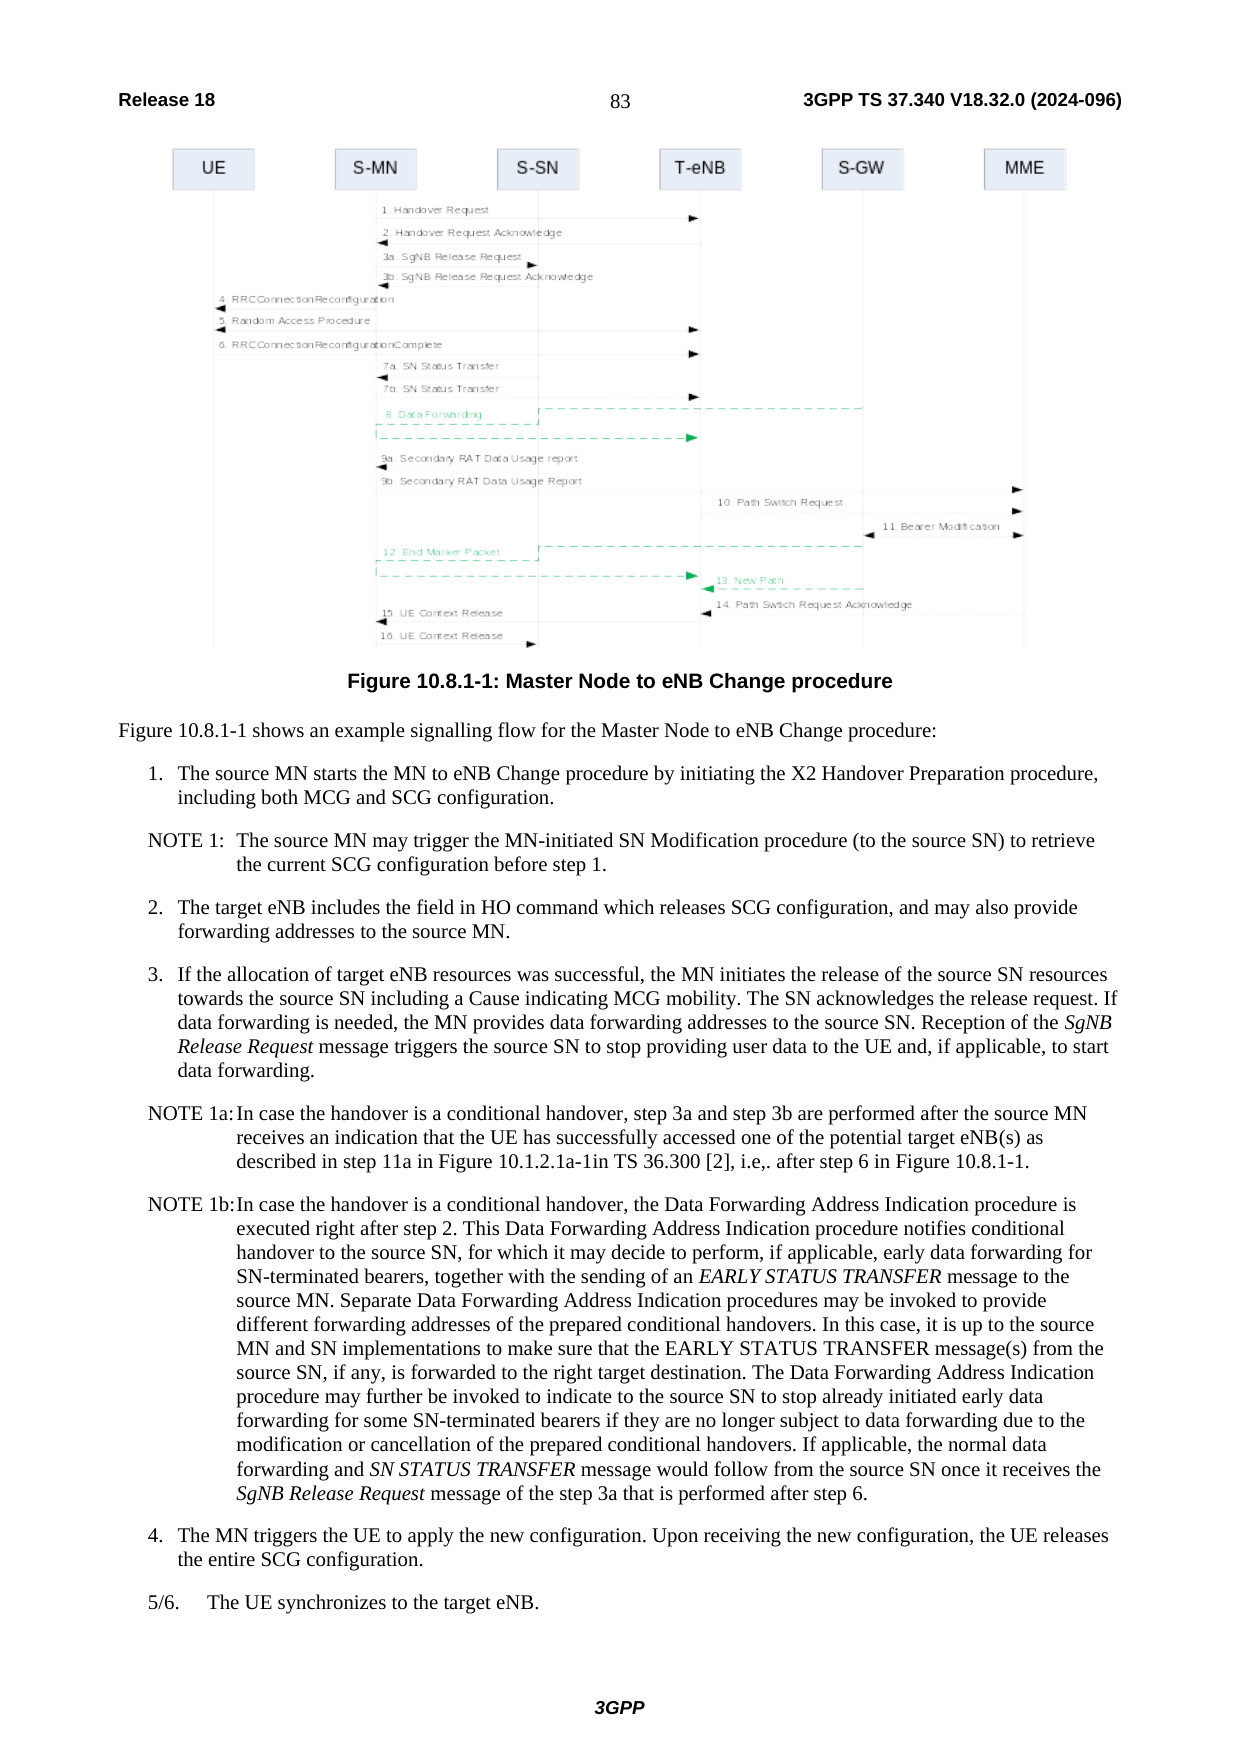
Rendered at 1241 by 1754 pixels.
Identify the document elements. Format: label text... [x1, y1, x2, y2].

text 1. The source MN starts the MN to eNB Change procedure by initiating the X2 Handover Preparation procedure, including both MCG and SCG configuration. [148, 761, 1122, 809]
text NOTE 1: The source MN may trigger the MN-initiated SN Modification procedure (to the source SN) to retrieve the current SCG configuration before step 1. [148, 828, 1122, 876]
text Figure 10.8.1-1 shows an example signalling flow for the Master Node to eNB Change procedure: [118, 718, 1122, 742]
text 5/6. The UE synchronizes to the target eNB. [148, 1590, 1122, 1614]
text 3. If the allocation of target eNB resources was successful, the MN initiates the release of the source SN resources towards the source SN including a Cause indicating MCG mobility. The SN acknowledges the release request. If data forwarding is needed, the MN provides data forwarding addresses to the source SN. Reception of the SgNB Release Request message triggers the source SN to stop providing user data to the UE and, if applicable, to start data forwarding. [148, 962, 1122, 1082]
text Figure 10.8.1-1: Master Node to eNB Change procedure [118, 669, 1122, 693]
text NOTE 1b: In case the handover is a conditional handover, the Data Forwarding Address Indication procedure is executed right after step 2. This Data Forwarding Address Indication procedure notifies conditional handover to the source SN, for which it may decide to perform, if applicable, early data forwarding for SN-terminated bearers, together with the sending of an EARLY STATUS TRANSFER message to the source MN. Separate Data Forwarding Address Indication procedures may be invoked to provide different forwarding addresses of the prepared conditional handovers. In this case, it is up to the source MN and SN implementations to make sure that the EARLY STATUS TRANSFER message(s) from the source SN, if any, is forwarded to the right target destination. The Data Forwarding Address Indication procedure may further be invoked to indicate to the source SN to stop already initiated early data forwarding for some SN-terminated bearers if they are no longer subject to data forwarding due to the modification or cancellation of the prepared conditional handovers. If applicable, the normal data forwarding and SN STATUS TRANSFER message would follow from the source SN once it receives the SgNB Release Request message of the step 3a that is performed after step 6. [148, 1192, 1122, 1504]
text 2. The target eNB includes the field in HO command which releases SCG configuration, and may also provide forwarding addresses to the source MN. [148, 895, 1122, 943]
text 4. The MN triggers the UE to apply the new configuration. Upon receiving the new configuration, the UE releases the entire SCG configuration. [148, 1523, 1122, 1571]
text NOTE 1a: In case the handover is a conditional handover, step 3a and step 3b are performed after the source MN receives an indication that the UE has successfully accessed one of the potential target eNB(s) as described in step 11a in Figure 10.1.2.1a-1in TS 36.300 [2], i.e,. after step 6 in Figure 10.8.1-1. [148, 1101, 1122, 1173]
